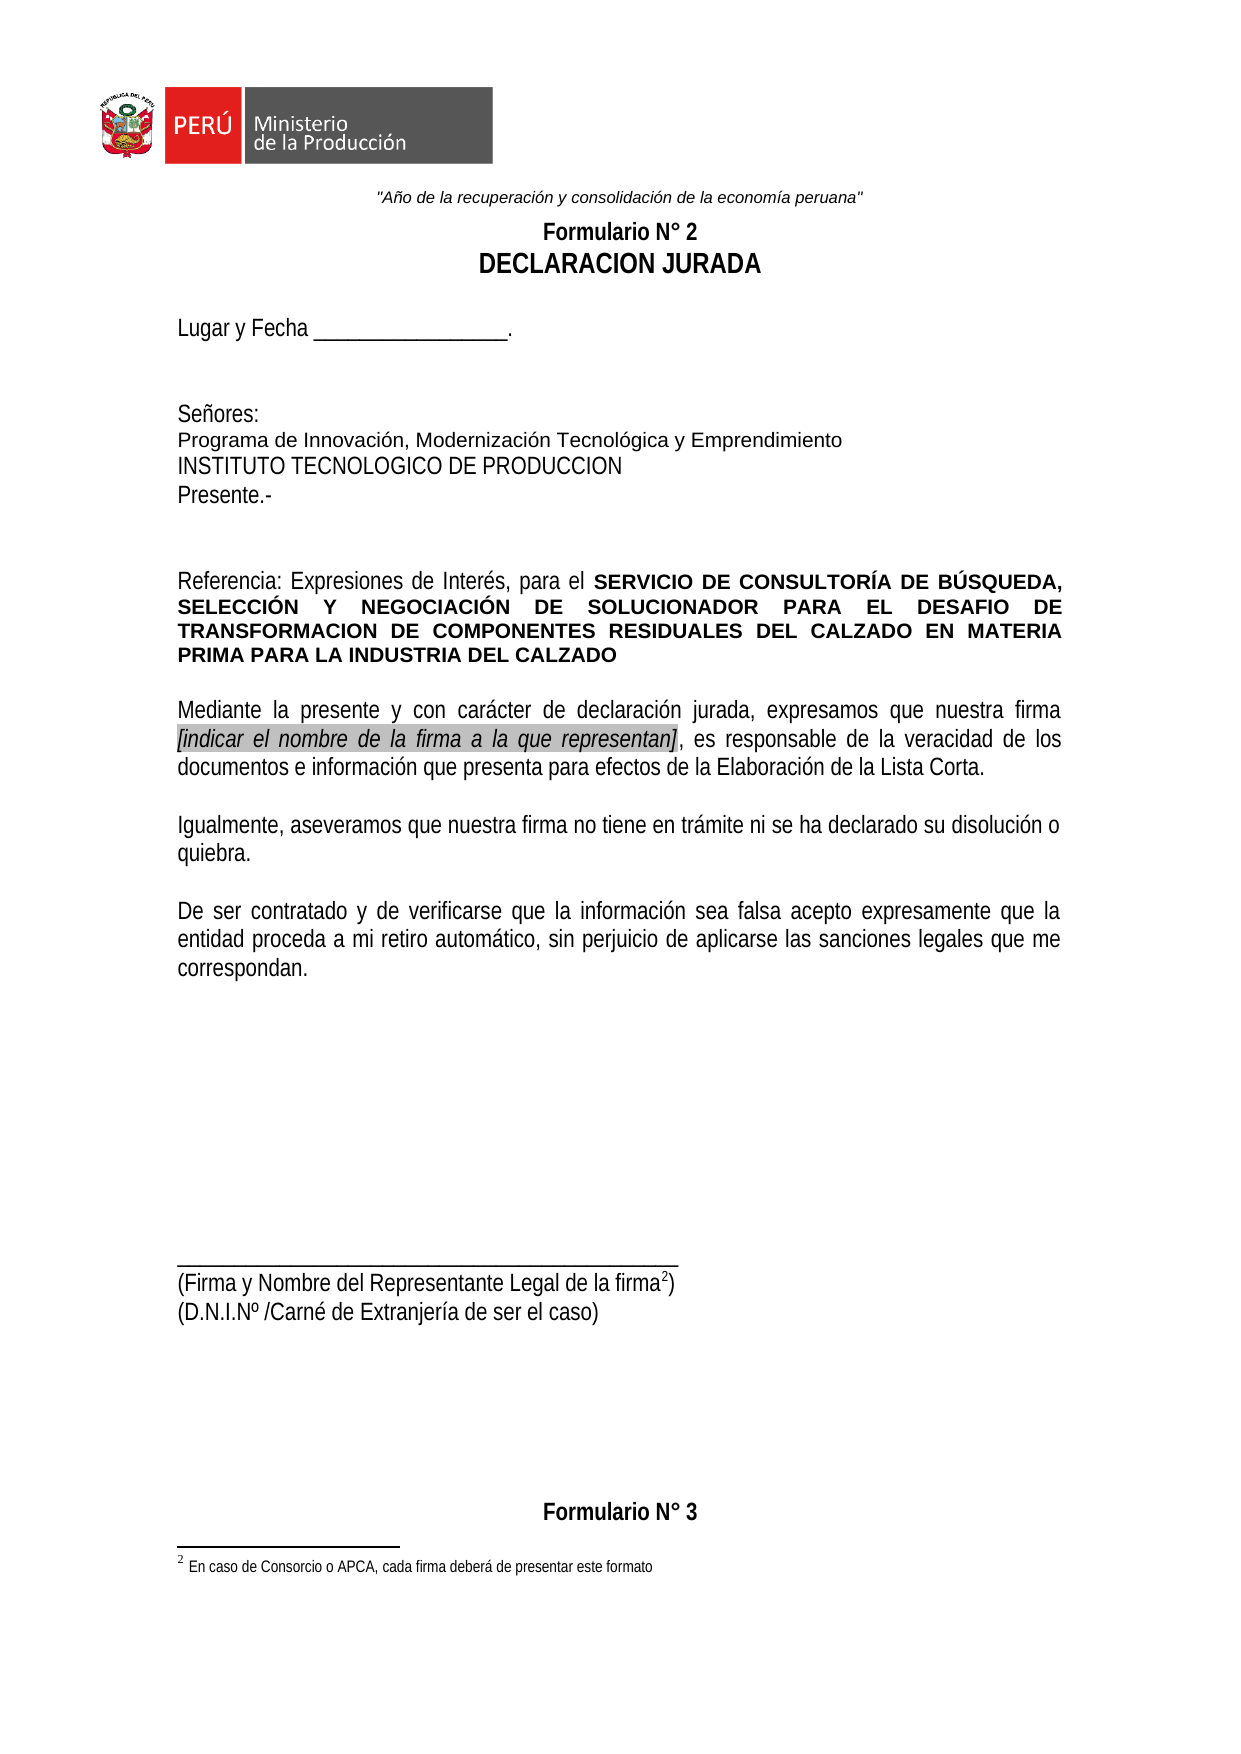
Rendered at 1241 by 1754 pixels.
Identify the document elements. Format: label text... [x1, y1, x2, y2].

text Referencia: Expresiones de Interés, para el SERVICIO DE CONSULTORÍA DE BÚSQUEDA, SELECCIÓN Y NEGOCIACIÓN DE SOLUCIONADOR PARA EL DESAFIO DE TRANSFORMACION DE COMPONENTES RESIDUALES DEL CALZADO EN MATERIA PRIMA PARA LA INDUSTRIA DEL CALZADO [177, 566, 1063, 666]
text Igualmente, aseveramos que nuestra firma no tiene en trámite ni se ha declarado su disolución o quiebra. [177, 810, 1063, 867]
text (Firma y Nombre del Representante Legal de la firma) [177, 1268, 1063, 1297]
text Formulario N° 2 [177, 217, 1063, 246]
text De ser contratado y de verificarse que la información sea falsa acepto expresamente que la entidad proceda a mi retiro automático, sin perjuicio de aplicarse las sanciones legales que me correspondan. [177, 896, 1063, 982]
text Señores: [177, 399, 1063, 427]
text Mediante la presente y con carácter de declaración jurada, expresamos que nuestra firma [indicar el nombre de la firma a la que representan], es responsable de la veracidad de los documentos e información que presenta para efectos de la Elaboración de la Lista Corta. [177, 695, 1063, 781]
text ____________________________________________ [177, 1239, 1063, 1268]
picture [85, 83, 496, 167]
text Formulario N° 3 [177, 1497, 1063, 1526]
text INSTITUTO TECNOLOGICO DE PRODUCCION [177, 451, 1063, 480]
text Presente.- [177, 480, 1063, 509]
text (D.N.I.Nº /Carné de Extranjería de ser el caso) [177, 1297, 1063, 1325]
text DECLARACION JURADA [177, 246, 1063, 279]
text Programa de Innovación, Modernización Tecnológica y Emprendimiento [177, 427, 1063, 451]
text Lugar y Fecha _________________. [177, 313, 1063, 341]
